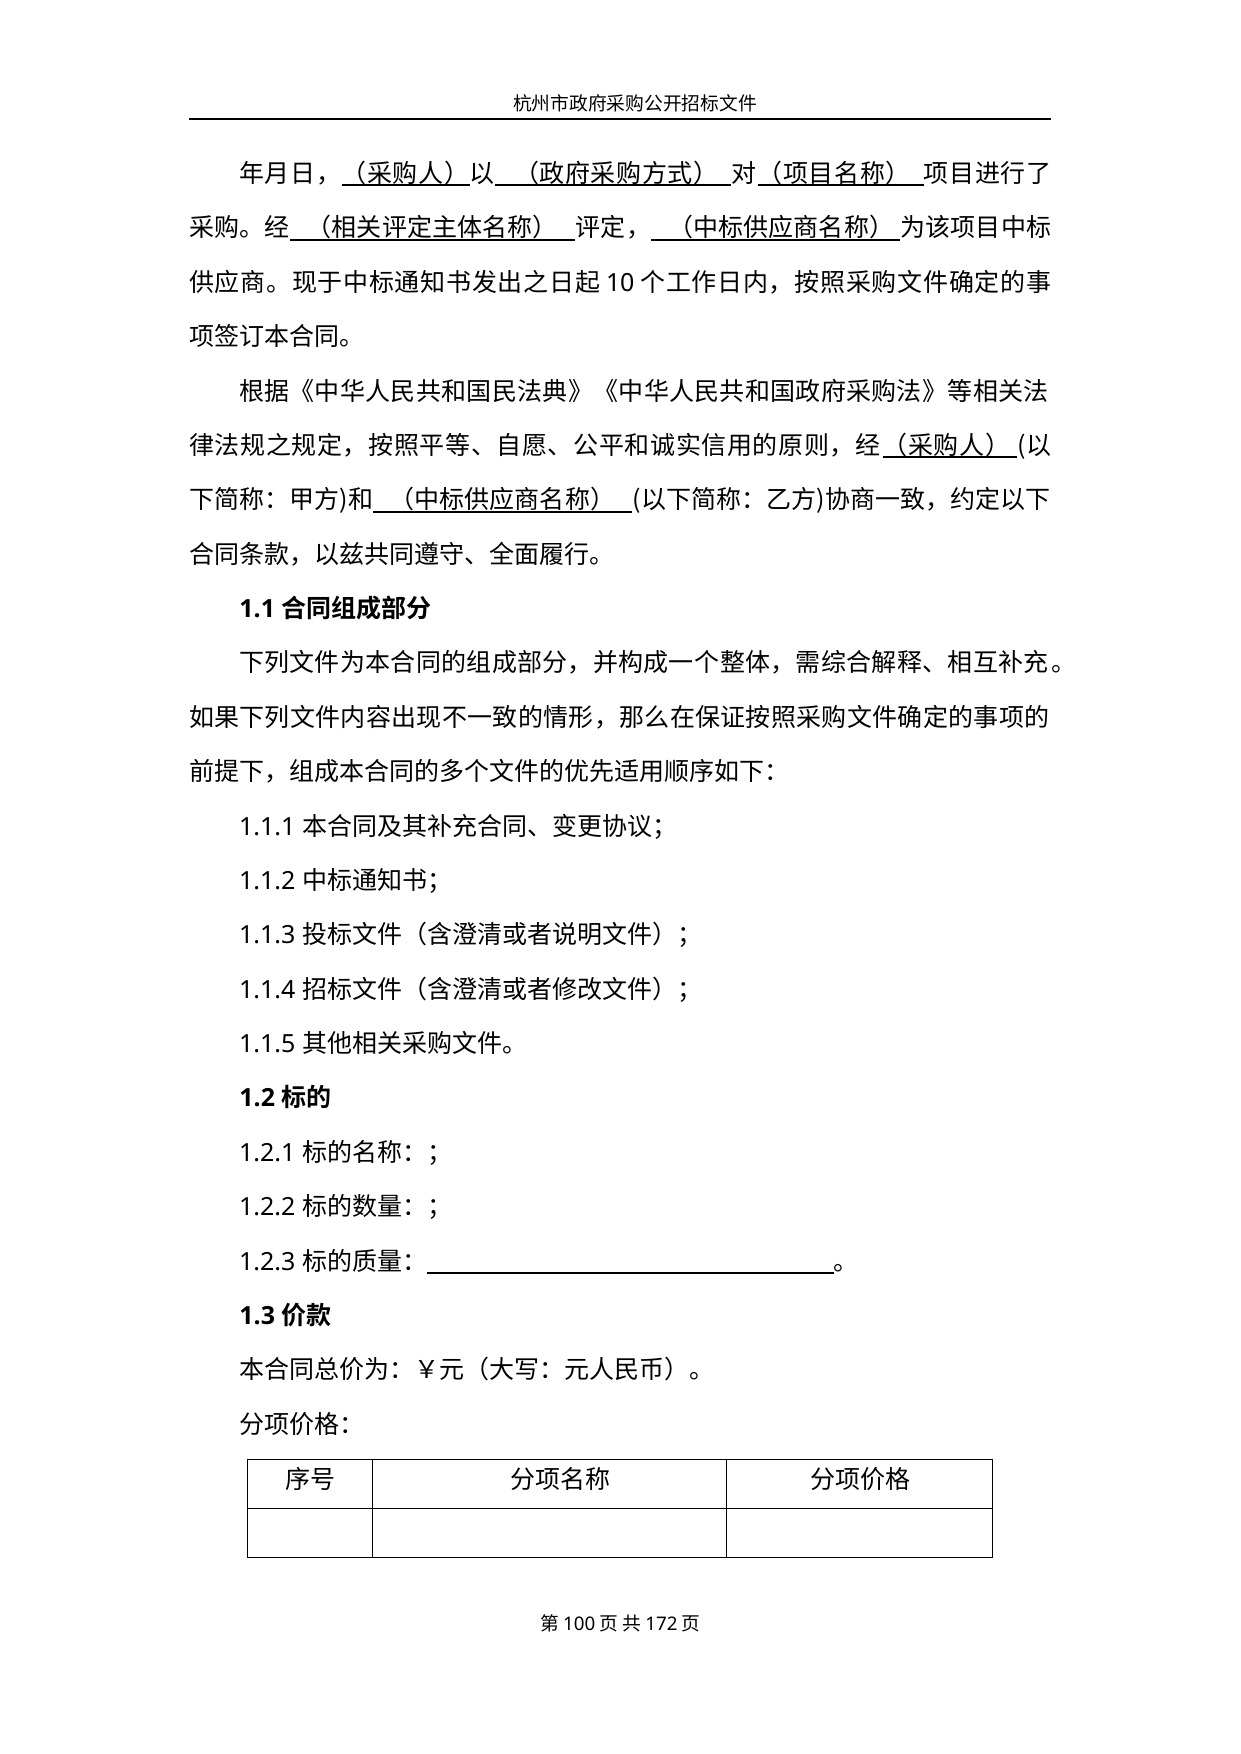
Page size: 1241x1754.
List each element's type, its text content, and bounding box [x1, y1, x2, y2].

table_cell [373, 1509, 726, 1557]
text 根据《中华人民共和国民法典》《中华人民共和国政府采购法》等相关法律法规之规定，按照平等、自愿、公平和诚实信用的原则，经（采购人） (以下简称：甲方)和 （中标供应商名称） (以下简称：乙方)协商一致，约定以下合同条款，以兹共同遵守、全面履行。 [189, 371, 1051, 570]
text 1.2.2 标的数量：； [189, 1187, 1051, 1223]
text 1.3 价款 [189, 1295, 1051, 1332]
text 1.2.1 标的名称：； [189, 1132, 1051, 1168]
table_cell [248, 1509, 372, 1557]
text 1.1.3 投标文件（含澄清或者说明文件）； [189, 915, 1051, 951]
text 1.2.3 标的质量： 。 [189, 1241, 1051, 1277]
text 1.2 标的 [189, 1078, 1051, 1114]
text 本合同总价为：￥元（大写：元人民币）。 [189, 1350, 1051, 1386]
text 1.1.1 本合同及其补充合同、变更协议； [189, 806, 1051, 842]
table_header 序号 [248, 1460, 372, 1508]
text 年月日，（采购人）以 （政府采购方式） 对（项目名称） 项目进行了采购。经 （相关评定主体名称） 评定， （中标供应商名称） 为该项目中标供应商。现于中标通知书发出之日起10个工作日内，按照采购文件确定的事项签订本合同。 [189, 153, 1051, 353]
table_cell [727, 1509, 992, 1557]
table_header 分项价格 [727, 1460, 992, 1508]
text 1.1.4 招标文件（含澄清或者修改文件）； [189, 969, 1051, 1005]
text 1.1.2 中标通知书； [189, 860, 1051, 897]
text 1.1 合同组成部分 [189, 588, 1051, 625]
text 下列文件为本合同的组成部分，并构成一个整体，需综合解释、相互补充。如果下列文件内容出现不一致的情形，那么在保证按照采购文件确定的事项的前提下，组成本合同的多个文件的优先适用顺序如下： [189, 643, 1051, 788]
text 分项价格： [189, 1404, 1051, 1440]
table_header 分项名称 [373, 1460, 726, 1508]
text 1.1.5 其他相关采购文件。 [189, 1023, 1051, 1060]
